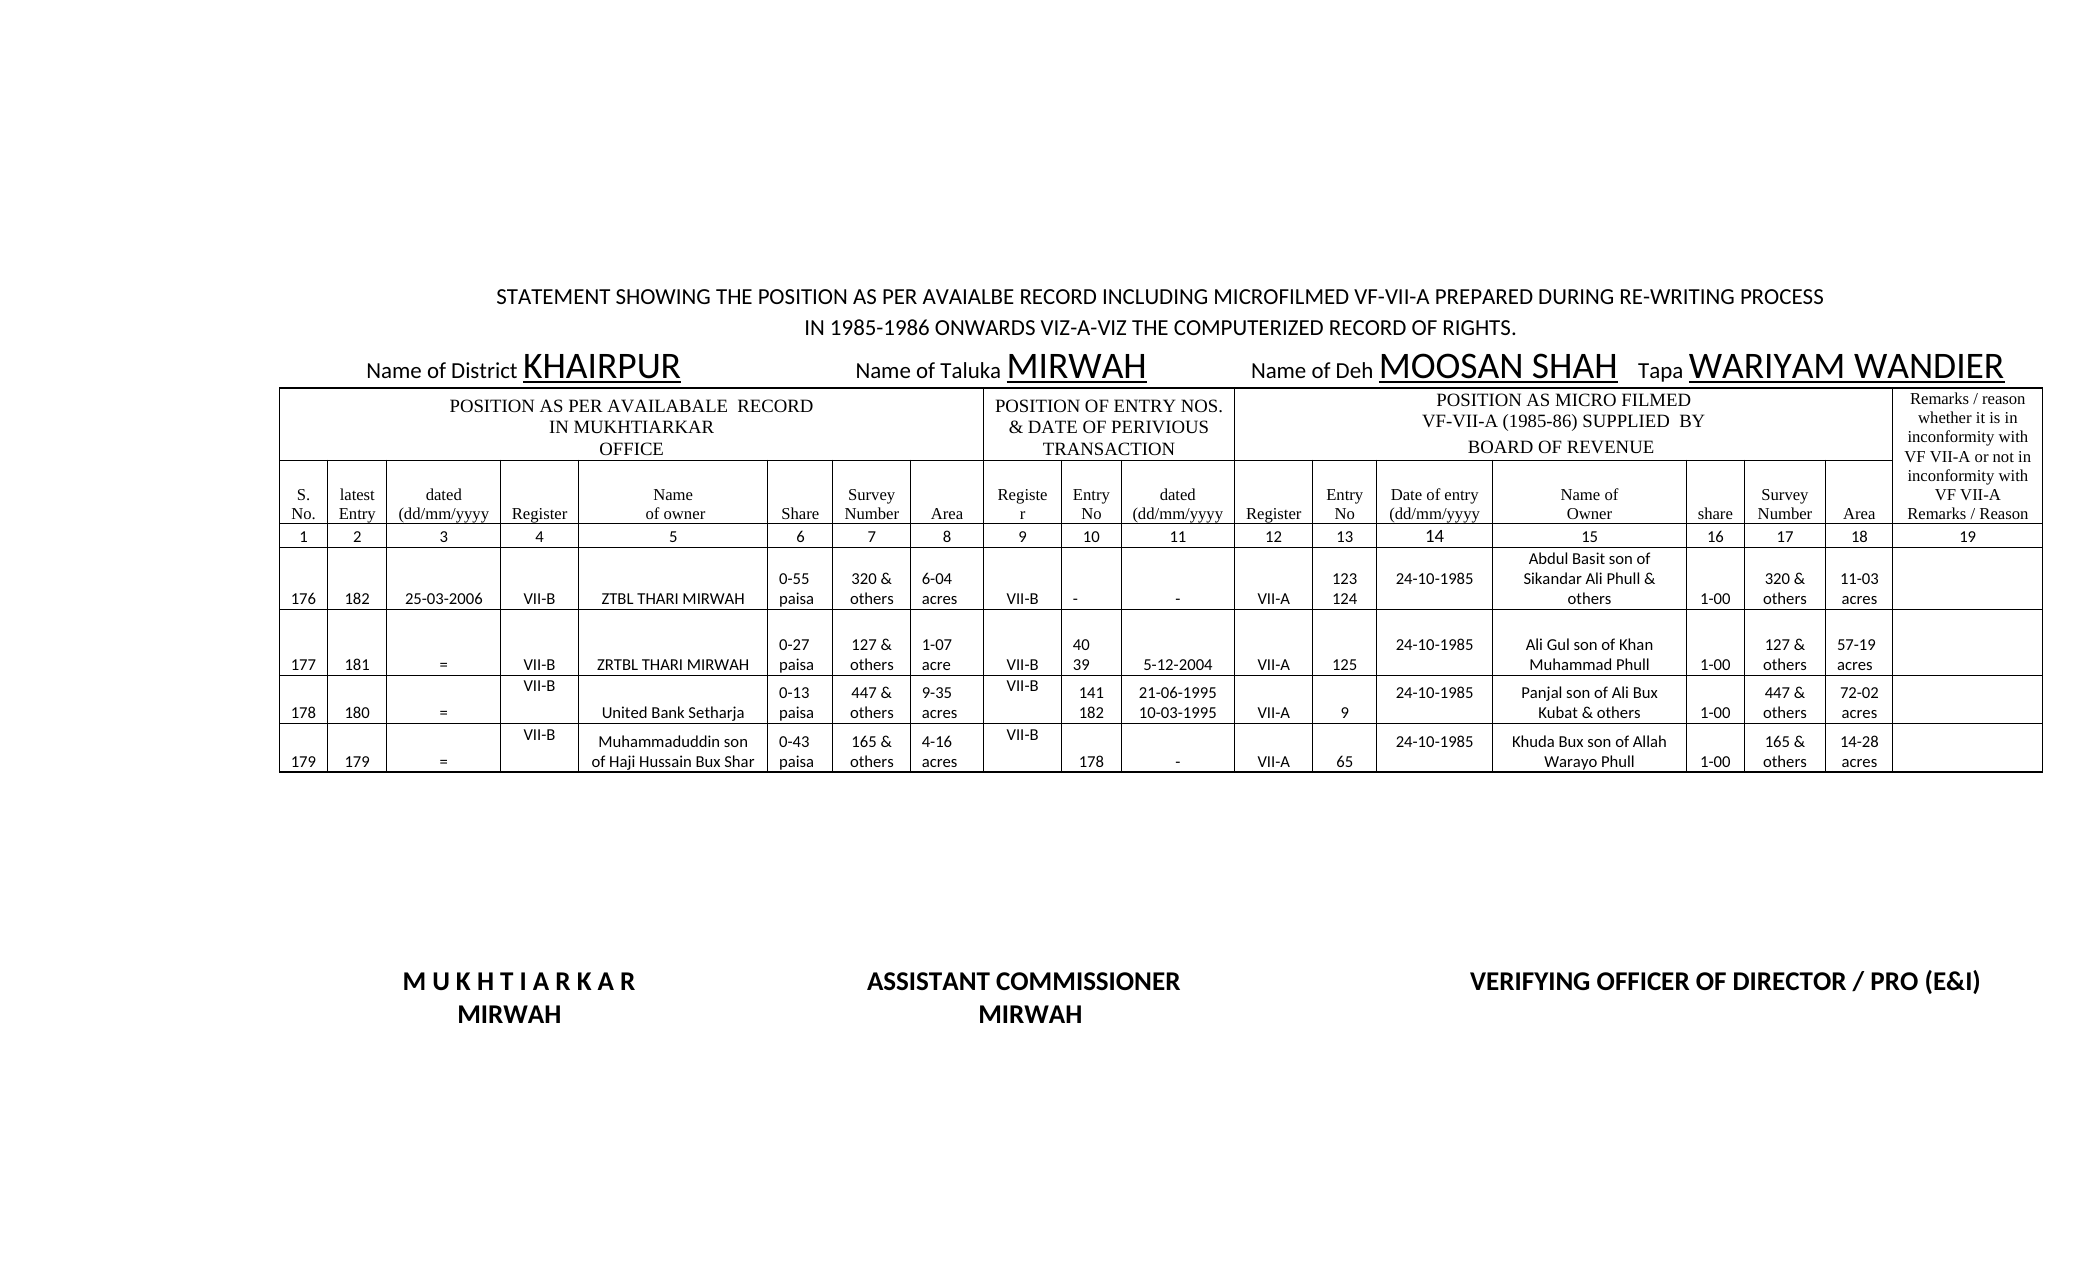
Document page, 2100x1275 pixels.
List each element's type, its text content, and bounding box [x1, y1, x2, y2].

table_cell = [387, 610, 500, 674]
table_cell VII-A [1235, 676, 1312, 723]
table_cell VII-A [1235, 724, 1312, 771]
table_cell 24-10-1985 [1377, 610, 1492, 674]
table_cell 179 [328, 724, 386, 771]
table_cell 10 [1062, 524, 1121, 547]
table_cell VII-B [984, 724, 1061, 771]
table_cell 181 [328, 610, 386, 674]
table_cell 14 [1377, 524, 1492, 547]
table_cell 165 & others [833, 724, 910, 771]
table_cell Panjal son of Ali Bux Kubat & others [1493, 676, 1686, 723]
table_cell 141 182 [1062, 676, 1121, 723]
table_cell 14-28 acres [1826, 724, 1892, 771]
table_cell Name of Owner [1493, 461, 1686, 523]
table_cell 123 124 [1313, 548, 1376, 609]
table_cell Date of entry (dd/mm/yyyy [1377, 461, 1492, 523]
table_cell POSITION AS PER AVAILABALE RECORD IN MUKHTIARKAR OFFICE [280, 389, 983, 459]
table_cell Name of District KHAIRPUR [279, 342, 768, 387]
table_cell Survey Number [833, 461, 910, 523]
table_cell VII-B [984, 676, 1061, 723]
table_cell 4 [501, 524, 578, 547]
table_cell - [1122, 548, 1234, 609]
table_cell VII-A [1235, 610, 1312, 674]
table_cell 2 [328, 524, 386, 547]
table_cell dated (dd/mm/yyyy [1122, 461, 1234, 523]
table_cell 12 [1235, 524, 1312, 547]
table_cell 1-00 [1687, 676, 1744, 723]
table_cell Entry No [1313, 461, 1376, 523]
table_cell 1-00 [1687, 610, 1744, 674]
table_cell 0-13 paisa [768, 676, 832, 723]
table_cell 4-16 acres [911, 724, 983, 771]
table_cell 6-04 acres [911, 548, 983, 609]
table_cell VII-B [984, 610, 1061, 674]
table_cell Name of Taluka MIRWAH [768, 342, 1234, 387]
table_cell [1893, 724, 2042, 771]
table_cell 9-35 acres [911, 676, 983, 723]
table_cell 0-55 paisa [768, 548, 832, 609]
table_cell 178 [280, 676, 327, 723]
table_cell 24-10-1985 [1377, 548, 1492, 609]
table_cell 165 & others [1745, 724, 1825, 771]
table_cell Name of owner [579, 461, 767, 523]
table_cell Register [1235, 461, 1312, 523]
table_cell 24-10-1985 [1377, 676, 1492, 723]
table_cell [1893, 676, 2042, 723]
table_cell 8 [911, 524, 983, 547]
table_cell 176 [280, 548, 327, 609]
table_cell Ali Gul son of Khan Muhammad Phull [1493, 610, 1686, 674]
table_cell 178 [1062, 724, 1121, 771]
table_cell share [1687, 461, 1744, 523]
table_cell Name of Deh MOOSAN SHAH Tapa WARIYAM WANDIER [1234, 342, 2042, 387]
table_cell 1-00 [1687, 724, 1744, 771]
table_cell 9 [1313, 676, 1376, 723]
table_cell latest Entry [328, 461, 386, 523]
table_cell 447 & others [1745, 676, 1825, 723]
table_cell VII-B [501, 610, 578, 674]
table_header STATEMENT SHOWING THE POSITION AS PER AVAIALBE RECORD INCLUDING MICROFILMED VF-VII-A PREPARED DURING RE-WRITING PROCESS [279, 279, 2042, 310]
table_cell 320 & others [1745, 548, 1825, 609]
table_cell 15 [1493, 524, 1686, 547]
table_cell 57-19 acres [1826, 610, 1892, 674]
table_cell 1 [280, 524, 327, 547]
table_cell 1-07 acre [911, 610, 983, 674]
table_cell 177 [280, 610, 327, 674]
table_cell Muhammaduddin son of Haji Hussain Bux Shar [579, 724, 767, 771]
table_cell 5 [579, 524, 767, 547]
table_cell 17 [1745, 524, 1825, 547]
table_cell VII-B [501, 676, 578, 723]
table_cell 0-43 paisa [768, 724, 832, 771]
table_cell Entry No [1062, 461, 1121, 523]
table_cell Share [768, 461, 832, 523]
table_cell 7 [833, 524, 910, 547]
table_cell 11 [1122, 524, 1234, 547]
table_cell 179 [280, 724, 327, 771]
table_cell Khuda Bux son of Allah Warayo Phull [1493, 724, 1686, 771]
table_cell POSITION AS MICRO FILMED VF-VII-A (1985-86) SUPPLIED BY BOARD OF REVENUE [1235, 389, 1892, 459]
table_cell 9 [984, 524, 1061, 547]
table_cell IN 1985-1986 ONWARDS VIZ-A-VIZ THE COMPUTERIZED RECORD OF RIGHTS. [279, 310, 2042, 342]
table_cell 16 [1687, 524, 1744, 547]
table_cell Area [1826, 461, 1892, 523]
table_cell 0-27 paisa [768, 610, 832, 674]
table_cell Register [501, 461, 578, 523]
table_cell S. No. [280, 461, 327, 523]
table_cell VII-B [984, 548, 1061, 609]
table_cell Remarks / reason whether it is in inconformity with VF VII-A or not in inconformity with VF VII-A Remarks / Reason [1893, 389, 2042, 523]
table_cell POSITION OF ENTRY NOS. & DATE OF PERIVIOUS TRANSACTION [984, 389, 1234, 459]
table_cell 72-02 acres [1826, 676, 1892, 723]
table_cell 1-00 [1687, 548, 1744, 609]
table_cell 25-03-2006 [387, 548, 500, 609]
table_cell dated (dd/mm/yyyy [387, 461, 500, 523]
table_cell VII-B [501, 548, 578, 609]
table_cell 180 [328, 676, 386, 723]
table_cell Area [911, 461, 983, 523]
table_cell 21-06-1995 10-03-1995 [1122, 676, 1234, 723]
table_cell 6 [768, 524, 832, 547]
table_cell 182 [328, 548, 386, 609]
table_cell 320 & others [833, 548, 910, 609]
table_cell 11-03 acres [1826, 548, 1892, 609]
table_cell ZRTBL THARI MIRWAH [579, 610, 767, 674]
table_cell 19 [1893, 524, 2042, 547]
table_cell 24-10-1985 [1377, 724, 1492, 771]
table_cell 65 [1313, 724, 1376, 771]
table_cell 127 & others [1745, 610, 1825, 674]
table_cell 447 & others [833, 676, 910, 723]
table_cell = [387, 676, 500, 723]
table_cell 5-12-2004 [1122, 610, 1234, 674]
table_cell Register [984, 461, 1061, 523]
table_cell 40 39 [1062, 610, 1121, 674]
table_cell 3 [387, 524, 500, 547]
table_cell = [387, 724, 500, 771]
table_cell 13 [1313, 524, 1376, 547]
table_cell [1893, 610, 2042, 674]
table_cell VII-B [501, 724, 578, 771]
table_cell - [1062, 548, 1121, 609]
table_cell - [1122, 724, 1234, 771]
table_cell ZTBL THARI MIRWAH [579, 548, 767, 609]
table_cell United Bank Setharja [579, 676, 767, 723]
table_cell Abdul Basit son of Sikandar Ali Phull & others [1493, 548, 1686, 609]
table_cell 18 [1826, 524, 1892, 547]
table_cell Survey Number [1745, 461, 1825, 523]
table_cell 127 & others [833, 610, 910, 674]
table_cell 125 [1313, 610, 1376, 674]
table_cell [1893, 548, 2042, 609]
table_cell VII-A [1235, 548, 1312, 609]
